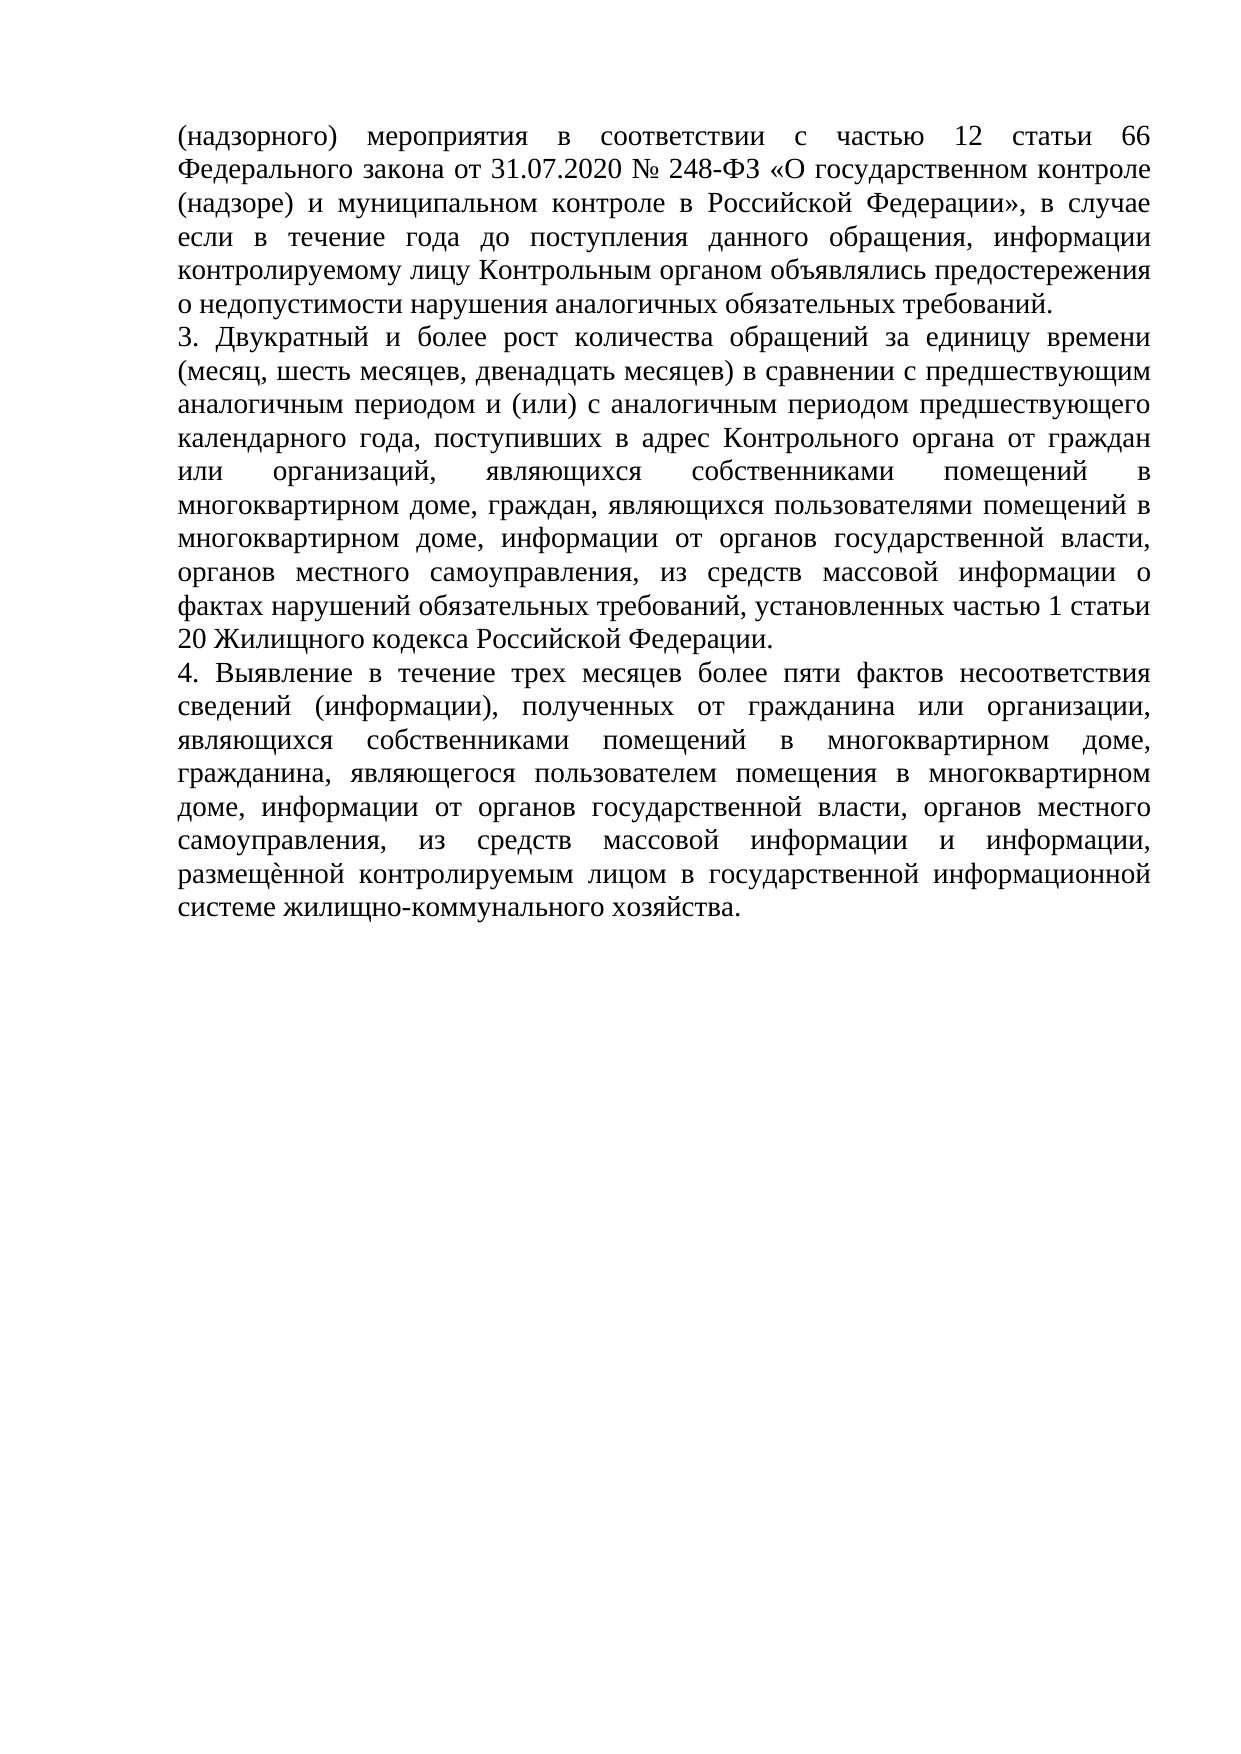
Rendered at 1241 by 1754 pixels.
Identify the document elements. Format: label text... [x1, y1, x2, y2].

text 3. Двукратный и более рост количества обращений за единицу времени (месяц, шесть месяцев, двенадцать месяцев) в сравнении с предшествующим аналогичным периодом и (или) с аналогичным периодом предшествующего календарного года, поступивших в адрес Контрольного органа от граждан или организаций, являющихся собственниками помещений в многоквартирном доме, граждан, являющихся пользователями помещений в многоквартирном доме, информации от органов государственной власти, органов местного самоуправления, из средств массовой информации о фактах нарушений обязательных требований, установленных частью 1 статьи 20 Жилищного кодекса Российской Федерации. [177, 319, 1152, 655]
text 4. Выявление в течение трех месяцев более пяти фактов несоответствия сведений (информации), полученных от гражданина или организации, являющихся собственниками помещений в многоквартирном доме, гражданина, являющегося пользователем помещения в многоквартирном доме, информации от органов государственной власти, органов местного самоуправления, из средств массовой информации и информации, размещѐнной контролируемым лицом в государственной информационной системе жилищно-коммунального хозяйства. [177, 655, 1152, 923]
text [177, 118, 1152, 319]
